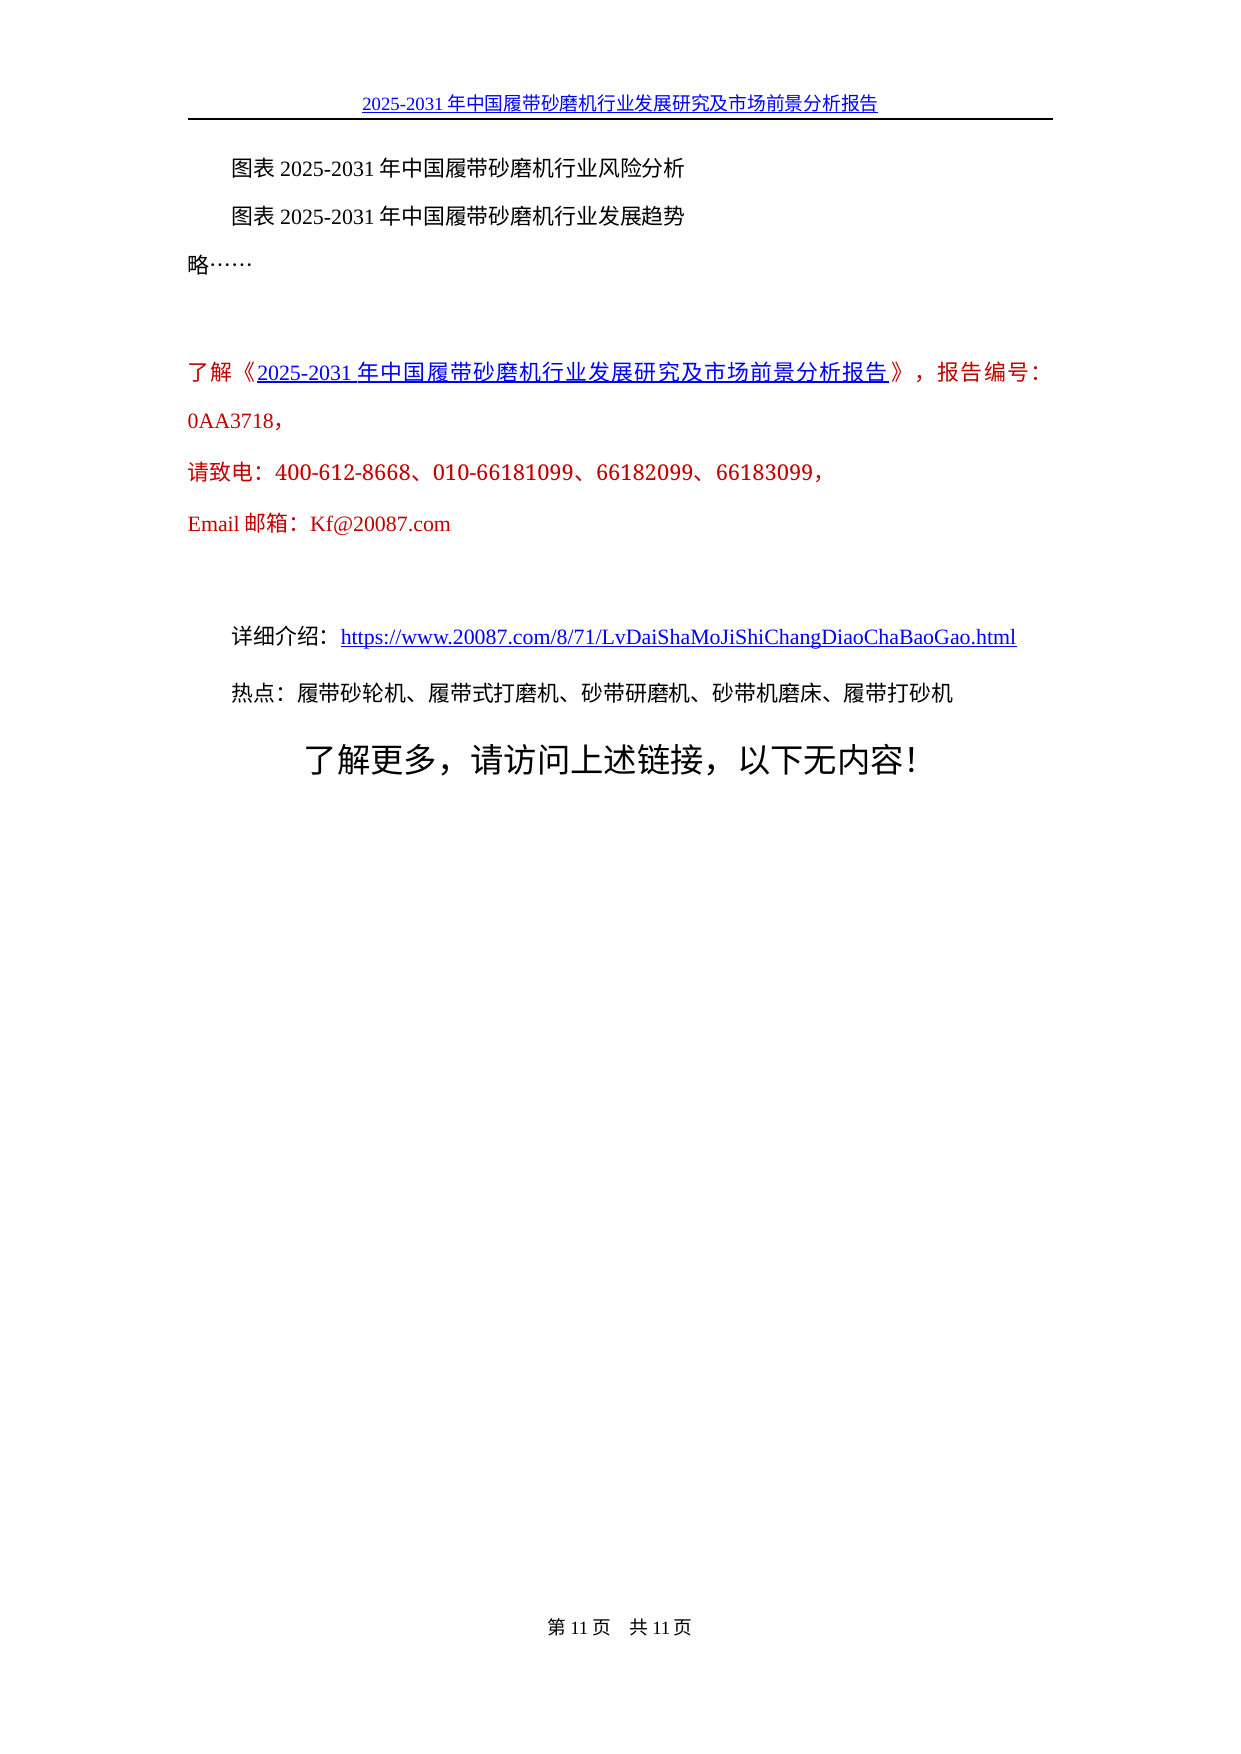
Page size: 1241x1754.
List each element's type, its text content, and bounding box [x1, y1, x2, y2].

text 详细介绍：https://www.20087.com/8/71/LvDaiShaMoJiShiChangDiaoChaBaoGao.html [187, 619, 1053, 651]
text 了解《2025-2031年中国履带砂磨机行业发展研究及市场前景分析报告》，报告编号：0AA3718， [187, 354, 1053, 435]
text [187, 150, 1053, 280]
text Email邮箱：Kf@20087.com [187, 506, 1053, 538]
title 了解更多，请访问上述链接，以下无内容！ [187, 726, 1053, 791]
text 请致电：400-612-8668、010-66181099、66182099、66183099， [187, 454, 1053, 487]
text 热点：履带砂轮机、履带式打磨机、砂带研磨机、砂带机磨床、履带打砂机 [187, 676, 1053, 708]
